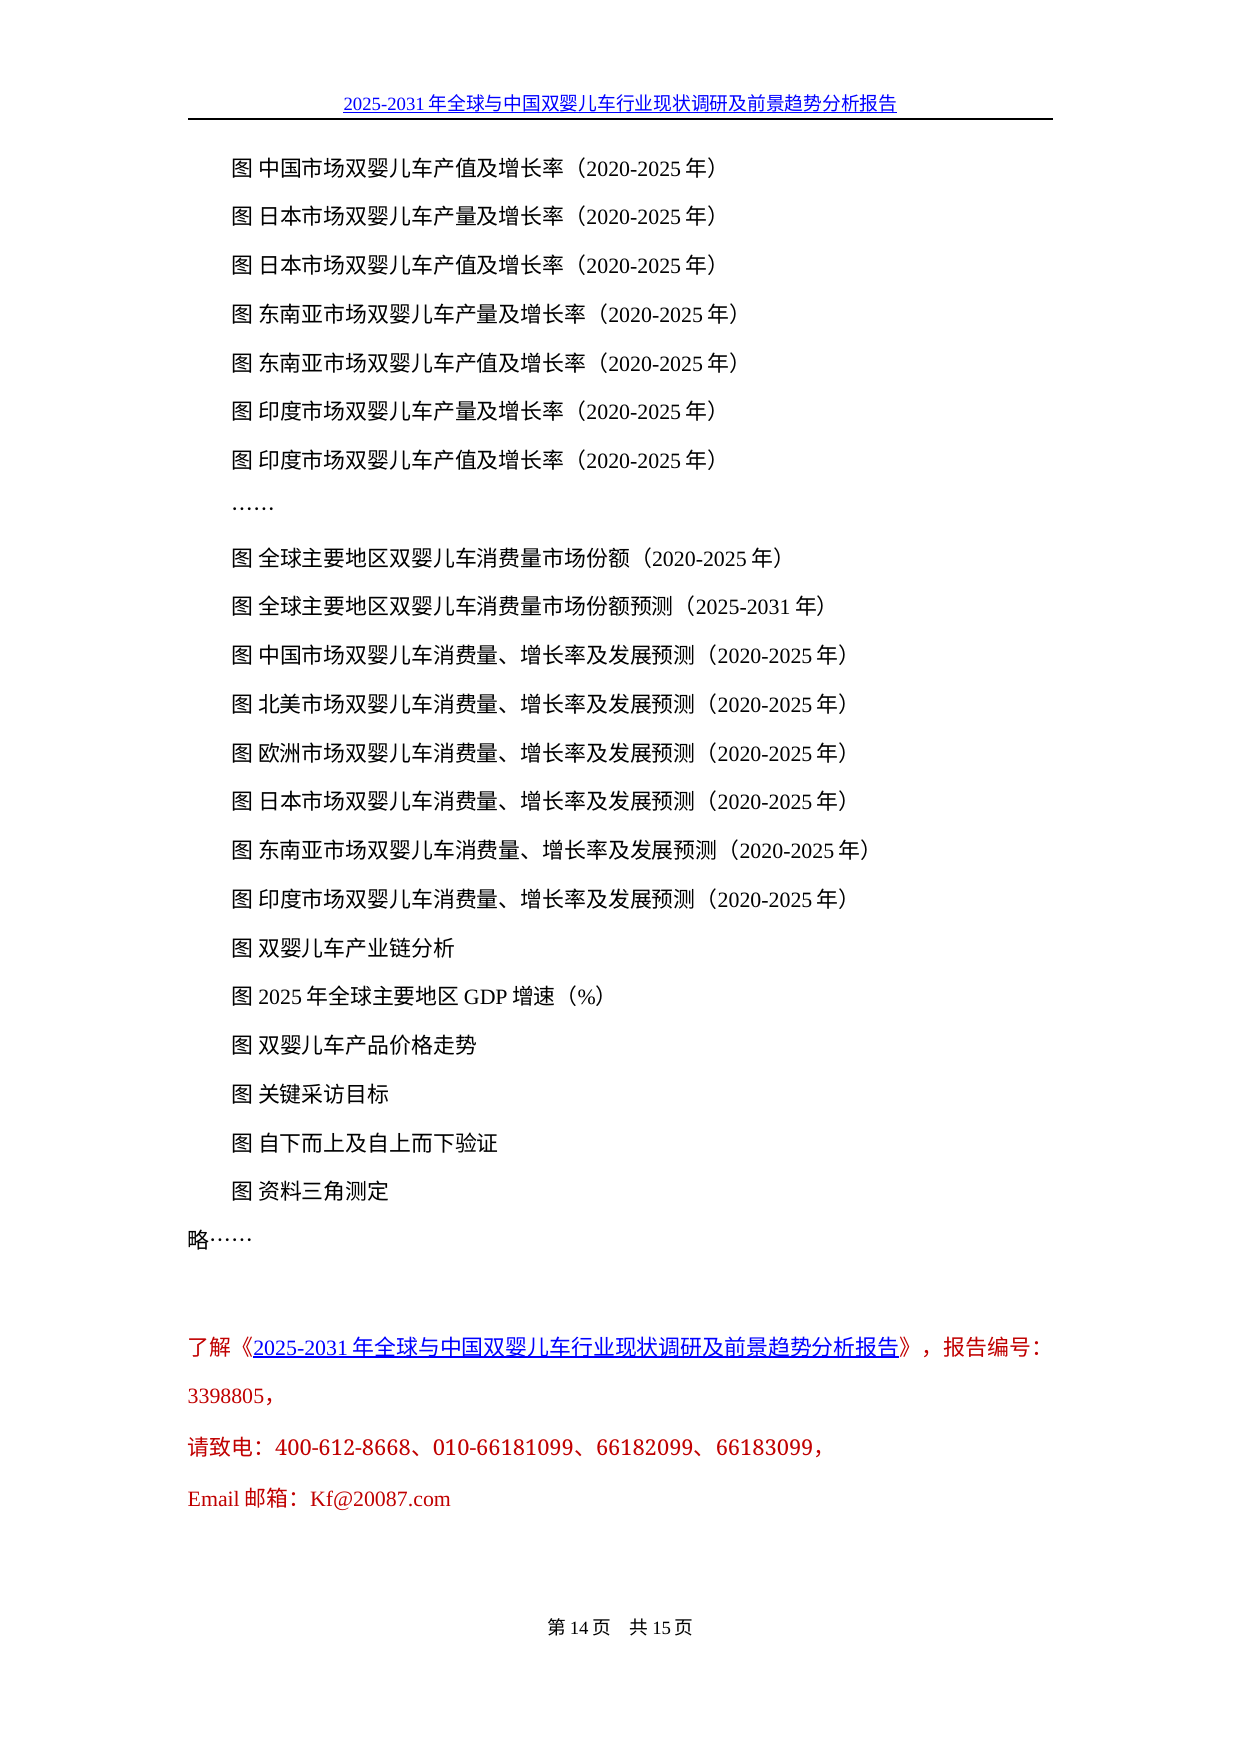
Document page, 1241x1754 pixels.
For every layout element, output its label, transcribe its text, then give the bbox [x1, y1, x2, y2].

text 请致电：400-612-8668、010-66181099、66182099、66183099， [187, 1429, 1053, 1462]
text 了解《2025-2031年全球与中国双婴儿车行业现状调研及前景趋势分析报告》，报告编号：3398805， [187, 1329, 1053, 1410]
text Email邮箱：Kf@20087.com [187, 1481, 1053, 1513]
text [187, 150, 1053, 1255]
